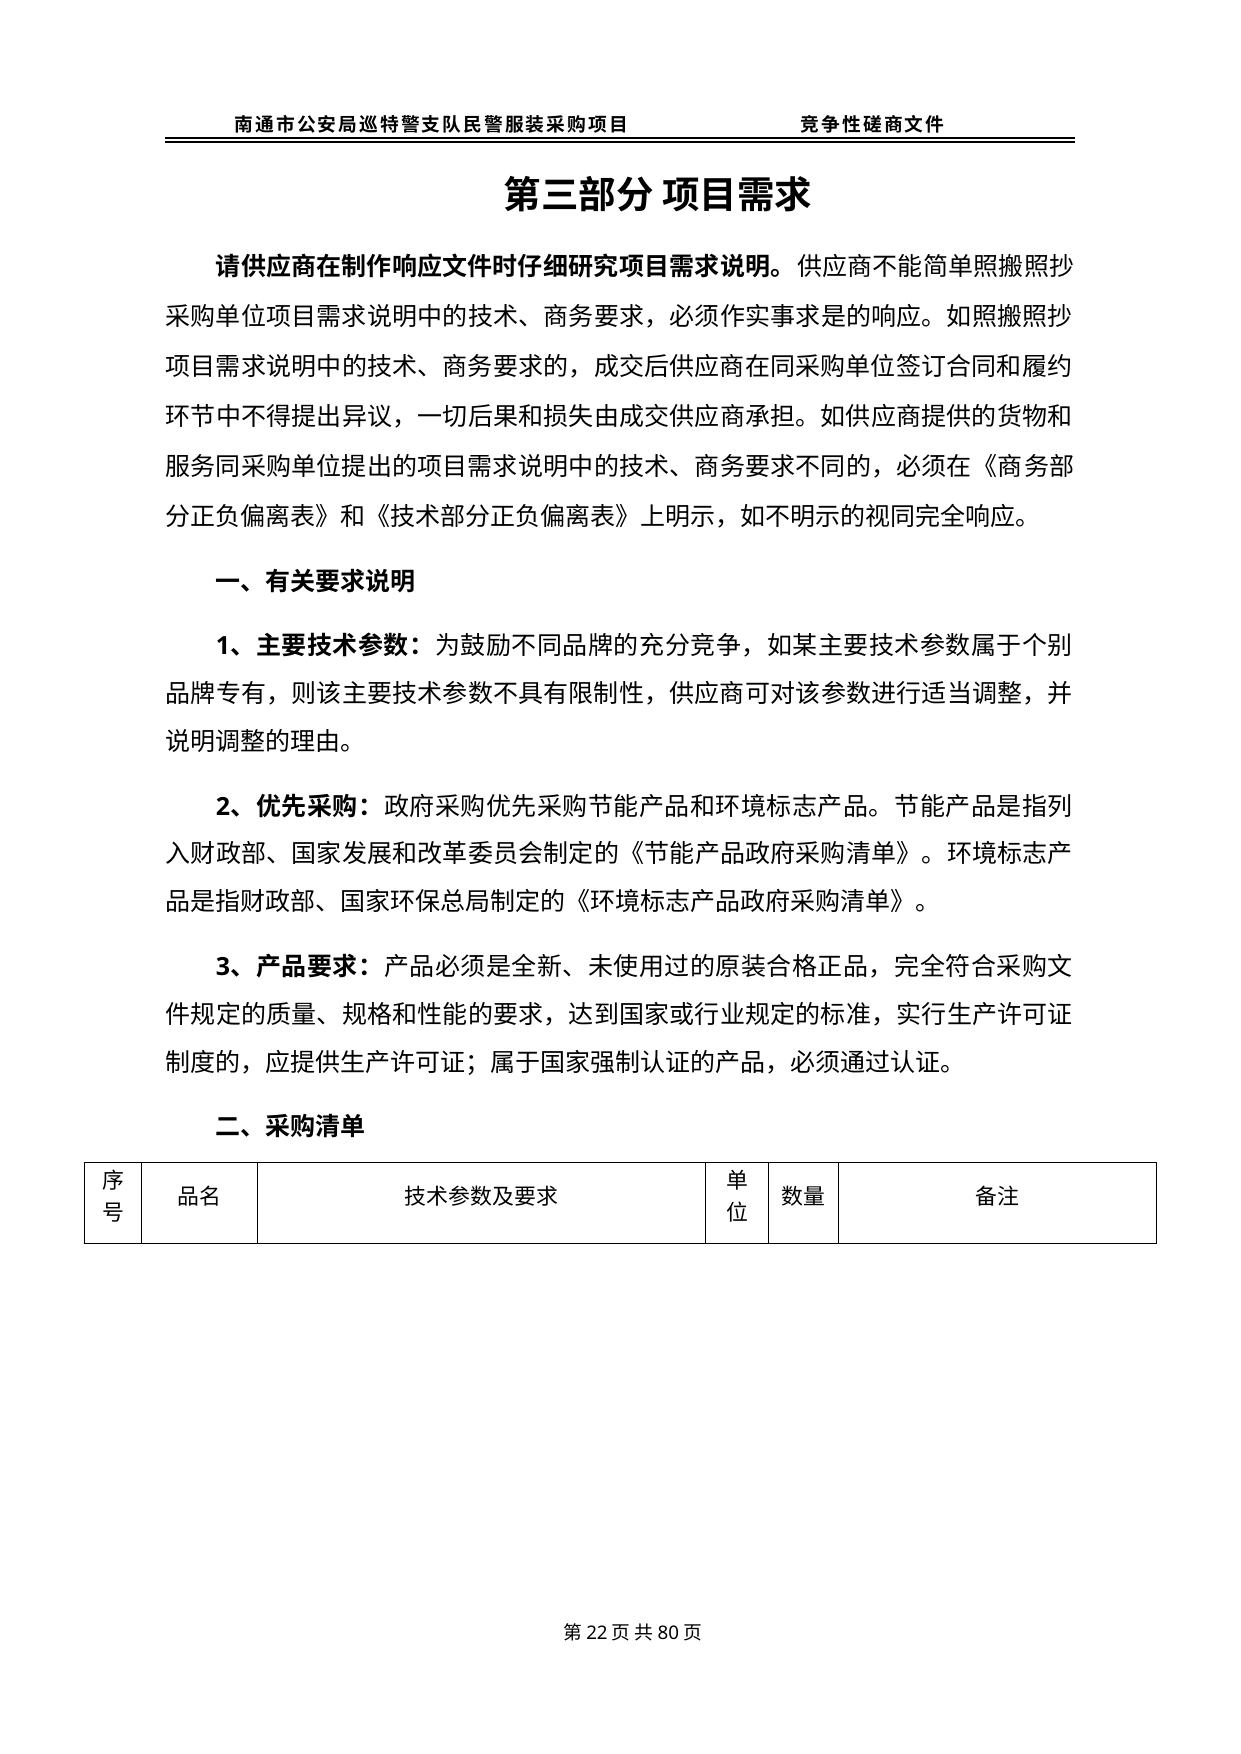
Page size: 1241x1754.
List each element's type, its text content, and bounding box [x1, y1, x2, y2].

table_header 品名 [142, 1163, 257, 1243]
subtitle 一、有关要求说明 [165, 552, 1075, 599]
table_header 备注 [839, 1163, 1156, 1243]
subtitle 二、采购清单 [165, 1097, 1075, 1145]
table_header 单位 [706, 1163, 768, 1243]
text 1、主要技术参数：为鼓励不同品牌的充分竞争，如某主要技术参数属于个别品牌专有，则该主要技术参数不具有限制性，供应商可对该参数进行适当调整，并说明调整的理由。 [165, 616, 1075, 760]
table_header 技术参数及要求 [258, 1163, 705, 1243]
text 第三部分 项目需求 [165, 170, 1075, 218]
table_header 数量 [769, 1163, 838, 1243]
text 2、优先采购：政府采购优先采购节能产品和环境标志产品。节能产品是指列入财政部、国家发展和改革委员会制定的《节能产品政府采购清单》。环境标志产品是指财政部、国家环保总局制定的《环境标志产品政府采购清单》。 [165, 777, 1075, 920]
text 3、产品要求：产品必须是全新、未使用过的原装合格正品，完全符合采购文件规定的质量、规格和性能的要求，达到国家或行业规定的标准，实行生产许可证制度的，应提供生产许可证；属于国家强制认证的产品，必须通过认证。 [165, 937, 1075, 1081]
text 请供应商在制作响应文件时仔细研究项目需求说明。供应商不能简单照搬照抄采购单位项目需求说明中的技术、商务要求，必须作实事求是的响应。如照搬照抄项目需求说明中的技术、商务要求的，成交后供应商在同采购单位签订合同和履约环节中不得提出异议，一切后果和损失由成交供应商承担。如供应商提供的货物和服务同采购单位提出的项目需求说明中的技术、商务要求不同的，必须在《商务部分正负偏离表》和《技术部分正负偏离表》上明示，如不明示的视同完全响应。 [165, 235, 1075, 535]
table_header 序号 [85, 1163, 141, 1243]
